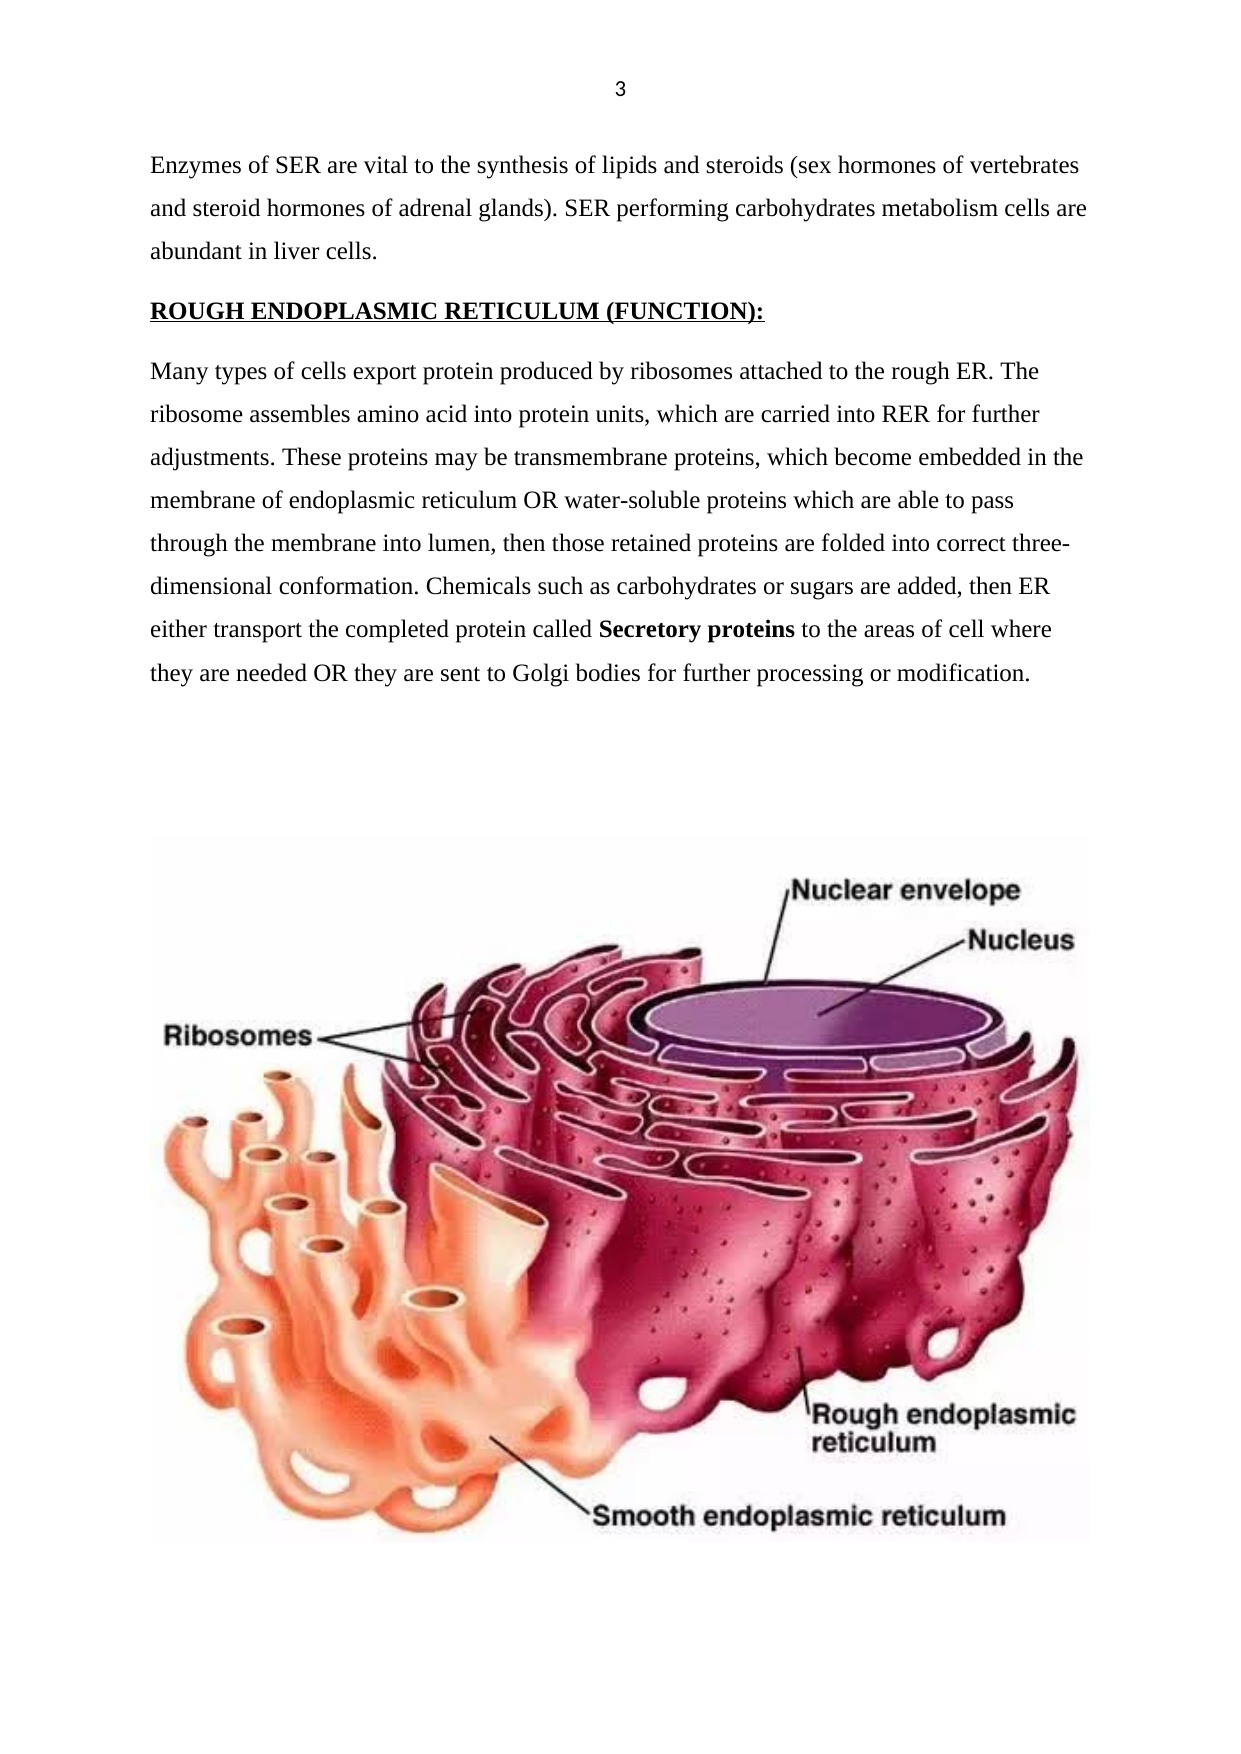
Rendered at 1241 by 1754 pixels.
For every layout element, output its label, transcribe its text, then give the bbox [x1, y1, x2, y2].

text Many types of cells export protein produced by ribosomes attached to the rough ER. The ribosome assembles amino acid into protein units, which are carried into RER for further adjustments. These proteins may be transmembrane proteins, which become embedded in the membrane of endoplasmic reticulum OR water-soluble proteins which are able to pass through the membrane into lumen, then those retained proteins are folded into correct three-dimensional conformation. Chemicals such as carbohydrates or sugars are added, then ER either transport the completed protein called Secretory proteins to the areas of cell where they are needed OR they are sent to Golgi bodies for further processing or modification. [150, 356, 1090, 686]
picture [150, 836, 1091, 1542]
text ROUGH ENDOPLASMIC RETICULUM (FUNCTION): [150, 296, 1090, 325]
text Enzymes of SER are vital to the synthesis of lipids and steroids (sex hormones of vertebrates and steroid hormones of adrenal glands). SER performing carbohydrates metabolism cells are abundant in liver cells. [150, 150, 1090, 265]
